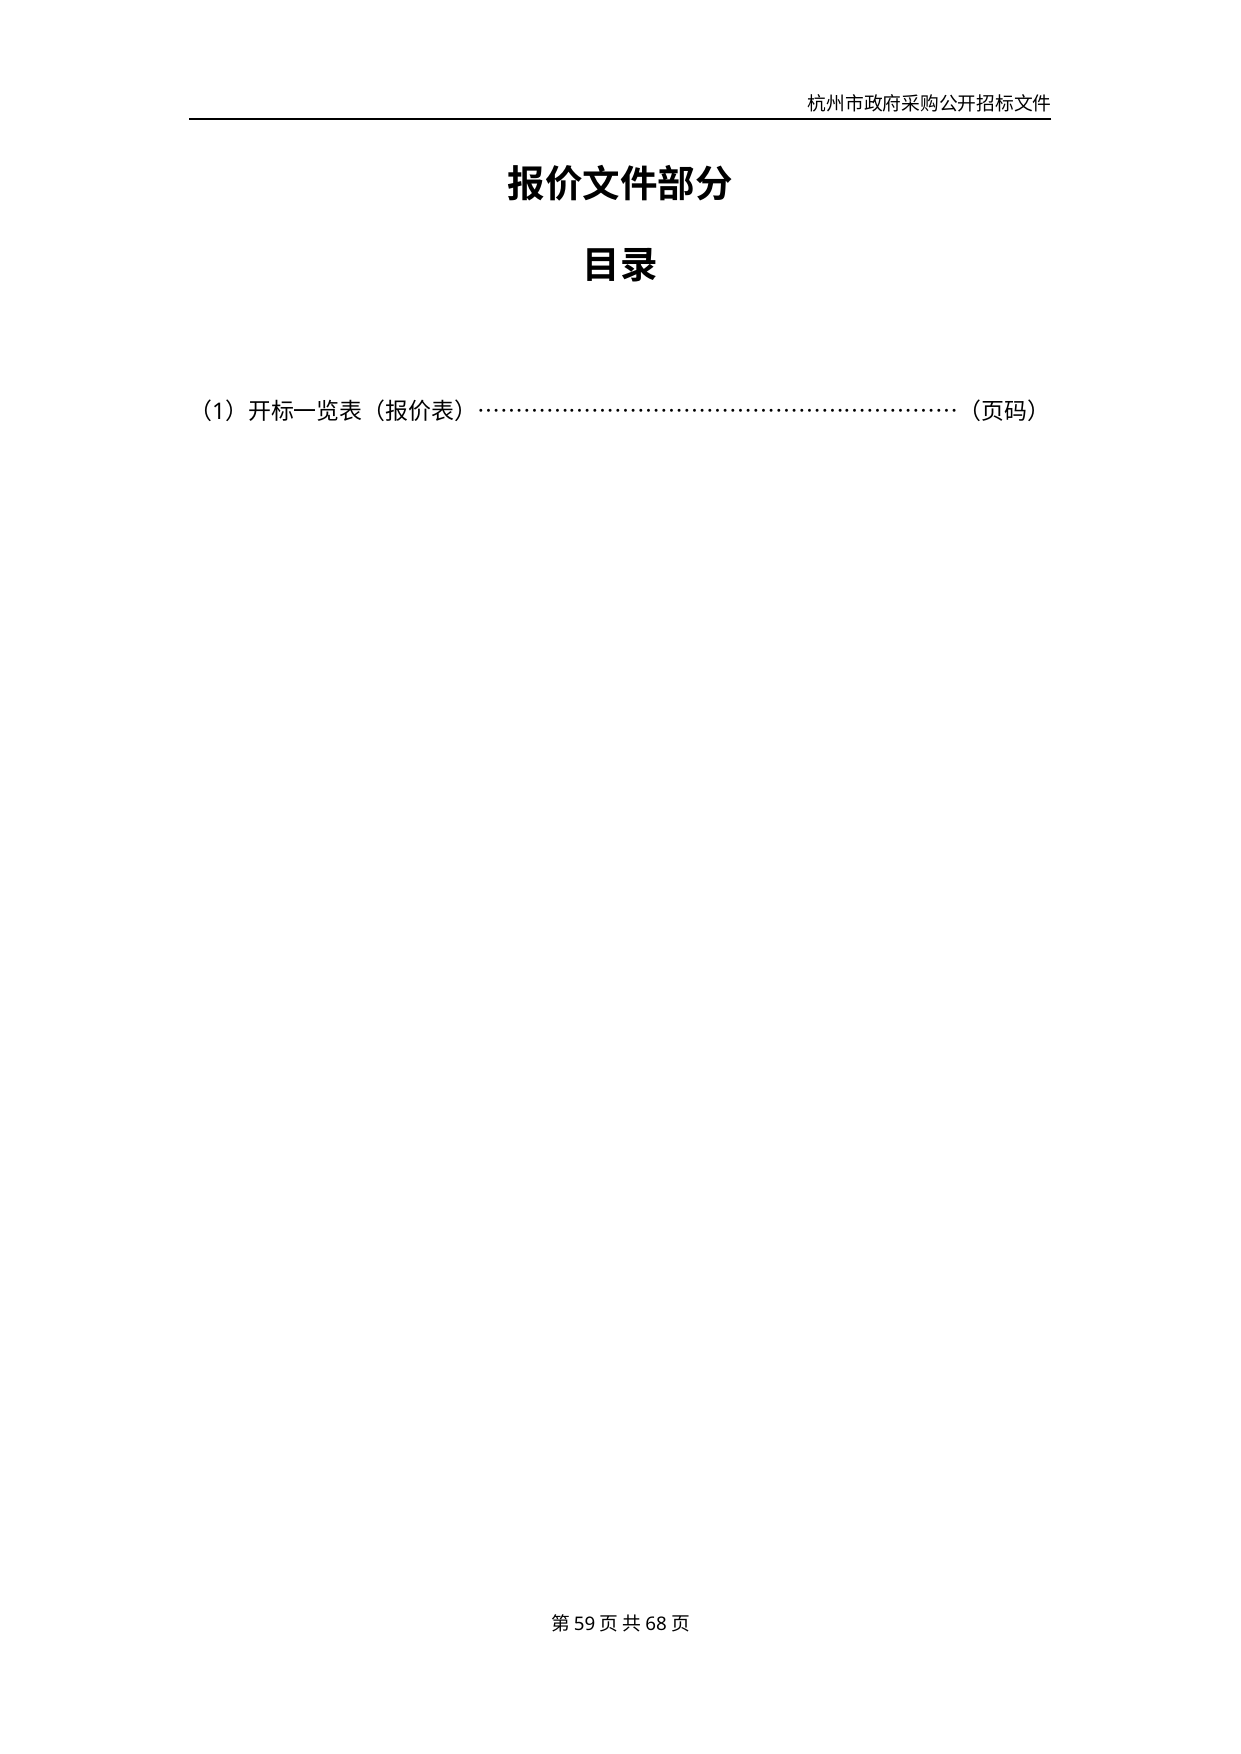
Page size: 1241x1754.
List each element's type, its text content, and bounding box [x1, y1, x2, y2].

text 报价文件部分 [189, 153, 1051, 208]
text 目录 [189, 235, 1051, 289]
list 开标一览表（报价表）………………………………………………………（页码） [189, 393, 1051, 426]
